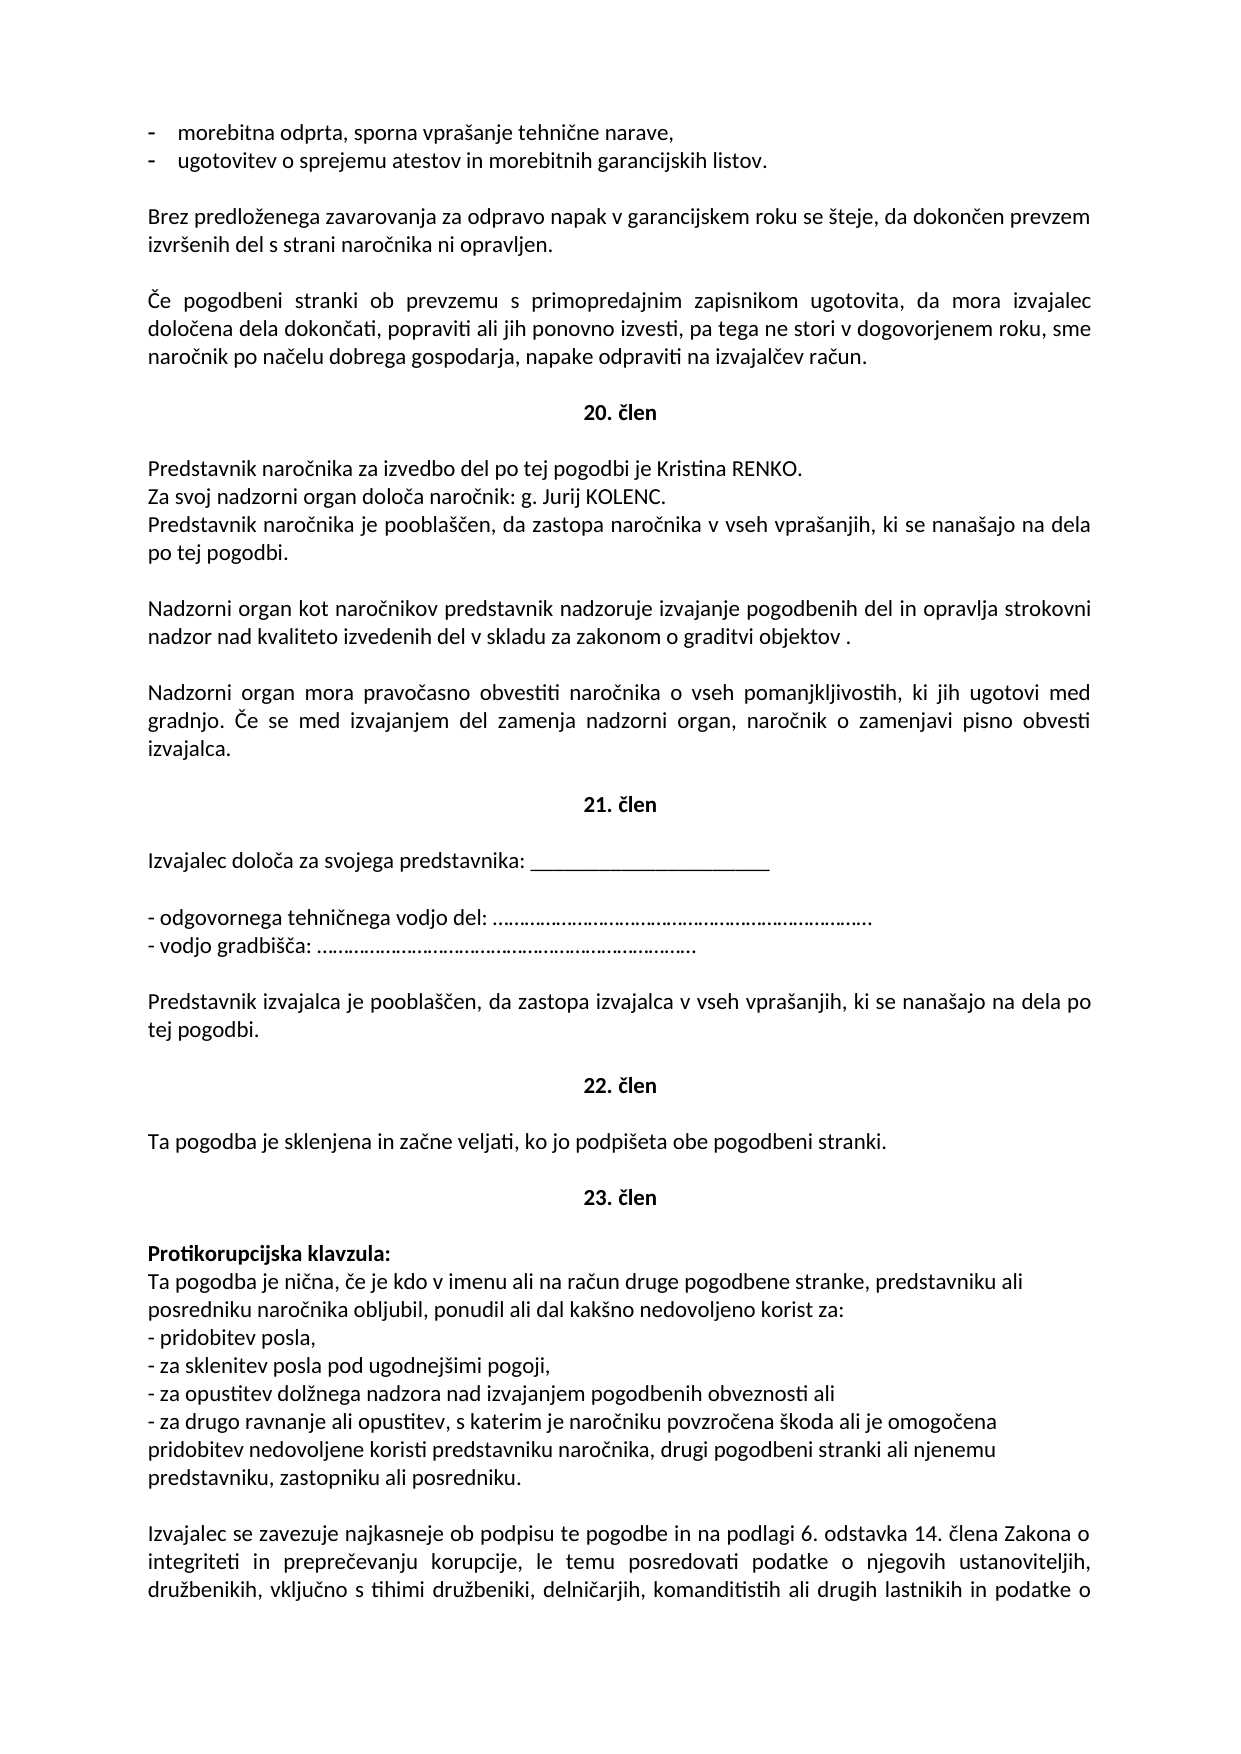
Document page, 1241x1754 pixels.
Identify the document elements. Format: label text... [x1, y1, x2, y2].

list morebitna odprta, sporna vprašanje tehnične narave, [148, 118, 1093, 146]
list Protikorupcijska klavzula: [148, 1239, 1093, 1267]
list Nadzorni organ kot naročnikov predstavnik nadzoruje izvajanje pogodbenih del in opravlja strokovni nadzor nad kvaliteto izvedenih del v skladu za zakonom o graditvi objektov . [148, 594, 1093, 651]
list Za svoj nadzorni organ določa naročnik: g. Jurij KOLENC. [148, 482, 1093, 510]
text Izvajalec določa za svojega predstavnika: _____________________ [148, 847, 1093, 875]
list Brez predloženega zavarovanja za odpravo napak v garancijskem roku se šteje, da dokončen prevzem izvršenih del s strani naročnika ni opravljen. [148, 202, 1093, 258]
list - za opustitev dolžnega nadzora nad izvajanjem pogodbenih obveznosti ali [148, 1379, 1093, 1407]
list Če pogodbeni stranki ob prevzemu s primopredajnim zapisnikom ugotovita, da mora izvajalec določena dela dokončati, popraviti ali jih ponovno izvesti, pa tega ne stori v dogovorjenem roku, sme naročnik po načelu dobrega gospodarja, napake odpraviti na izvajalčev račun. [148, 286, 1093, 370]
list Predstavnik naročnika je pooblaščen, da zastopa naročnika v vseh vprašanjih, ki se nanašajo na dela po tej pogodbi. [148, 510, 1093, 566]
text Ta pogodba je sklenjena in začne veljati, ko jo podpišeta obe pogodbeni stranki. [148, 1127, 1093, 1155]
list člen [148, 1071, 1093, 1099]
list Ta pogodba je nična, če je kdo v imenu ali na račun druge pogodbene stranke, predstavniku ali posredniku naročnika obljubil, ponudil ali dal kakšno nedovoljeno korist za: [148, 1267, 1093, 1323]
list - za sklenitev posla pod ugodnejšimi pogoji, [148, 1351, 1093, 1379]
list člen [148, 398, 1093, 426]
list ugotovitev o sprejemu atestov in morebitnih garancijskih listov. [148, 146, 1093, 174]
list - pridobitev posla, [148, 1323, 1093, 1351]
list člen [148, 1183, 1093, 1211]
list člen [148, 791, 1093, 819]
list - odgovornega tehničnega vodjo del: ……………………………………………………………… [148, 903, 1093, 931]
list - za drugo ravnanje ali opustitev, s katerim je naročniku povzročena škoda ali je omogočena pridobitev nedovoljene koristi predstavniku naročnika, drugi pogodbeni stranki ali njenemu predstavniku, zastopniku ali posredniku. [148, 1407, 1093, 1491]
list Predstavnik naročnika za izvedbo del po tej pogodbi je Kristina RENKO. [148, 454, 1093, 482]
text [148, 1519, 1093, 1603]
list Nadzorni organ mora pravočasno obvestiti naročnika o vseh pomanjkljivostih, ki jih ugotovi med gradnjo. Če se med izvajanjem del zamenja nadzorni organ, naročnik o zamenjavi pisno obvesti izvajalca. [148, 678, 1093, 763]
list Predstavnik izvajalca je pooblaščen, da zastopa izvajalca v vseh vprašanjih, ki se nanašajo na dela po tej pogodbi. [148, 987, 1093, 1043]
list - vodjo gradbišča: ……………………………………………………………… [148, 931, 1093, 959]
